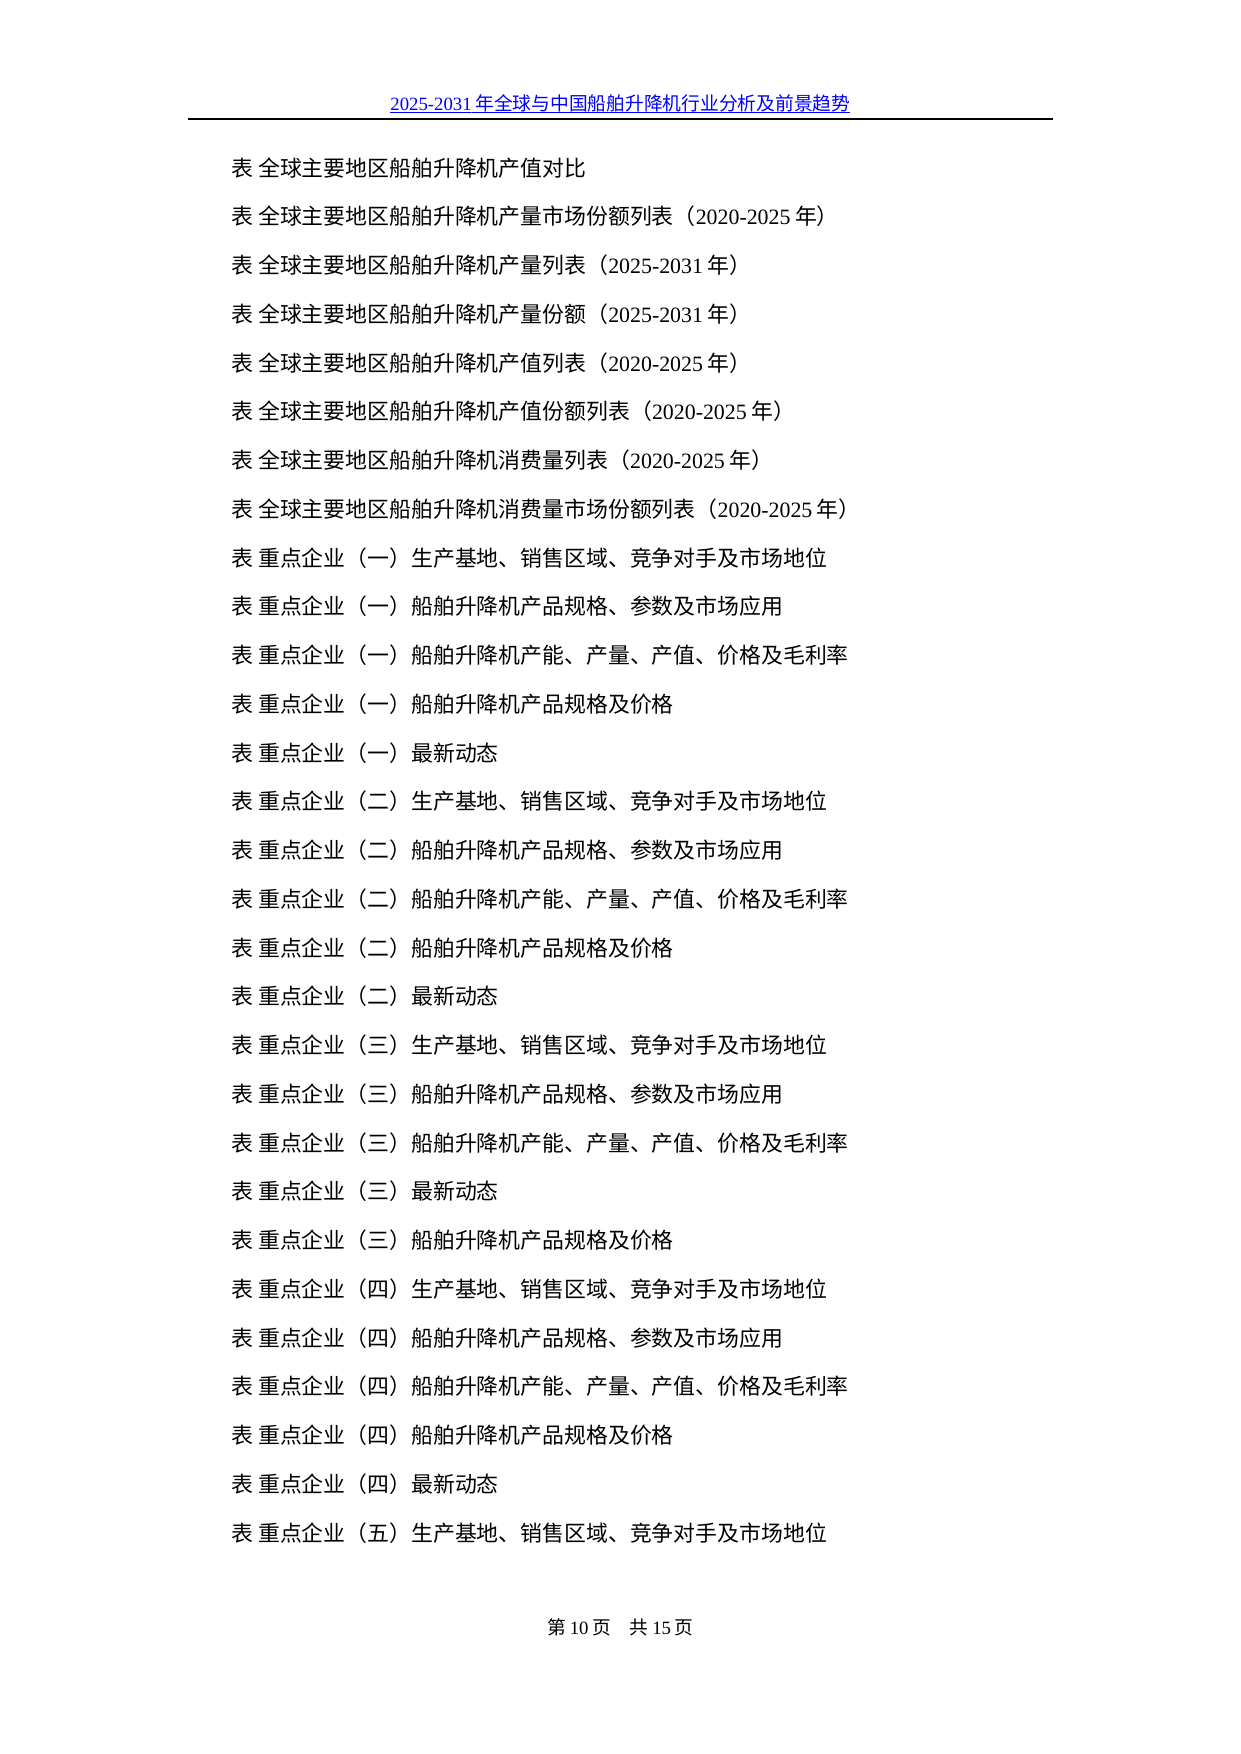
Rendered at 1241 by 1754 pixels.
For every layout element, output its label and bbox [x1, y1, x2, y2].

text [187, 150, 1053, 1548]
